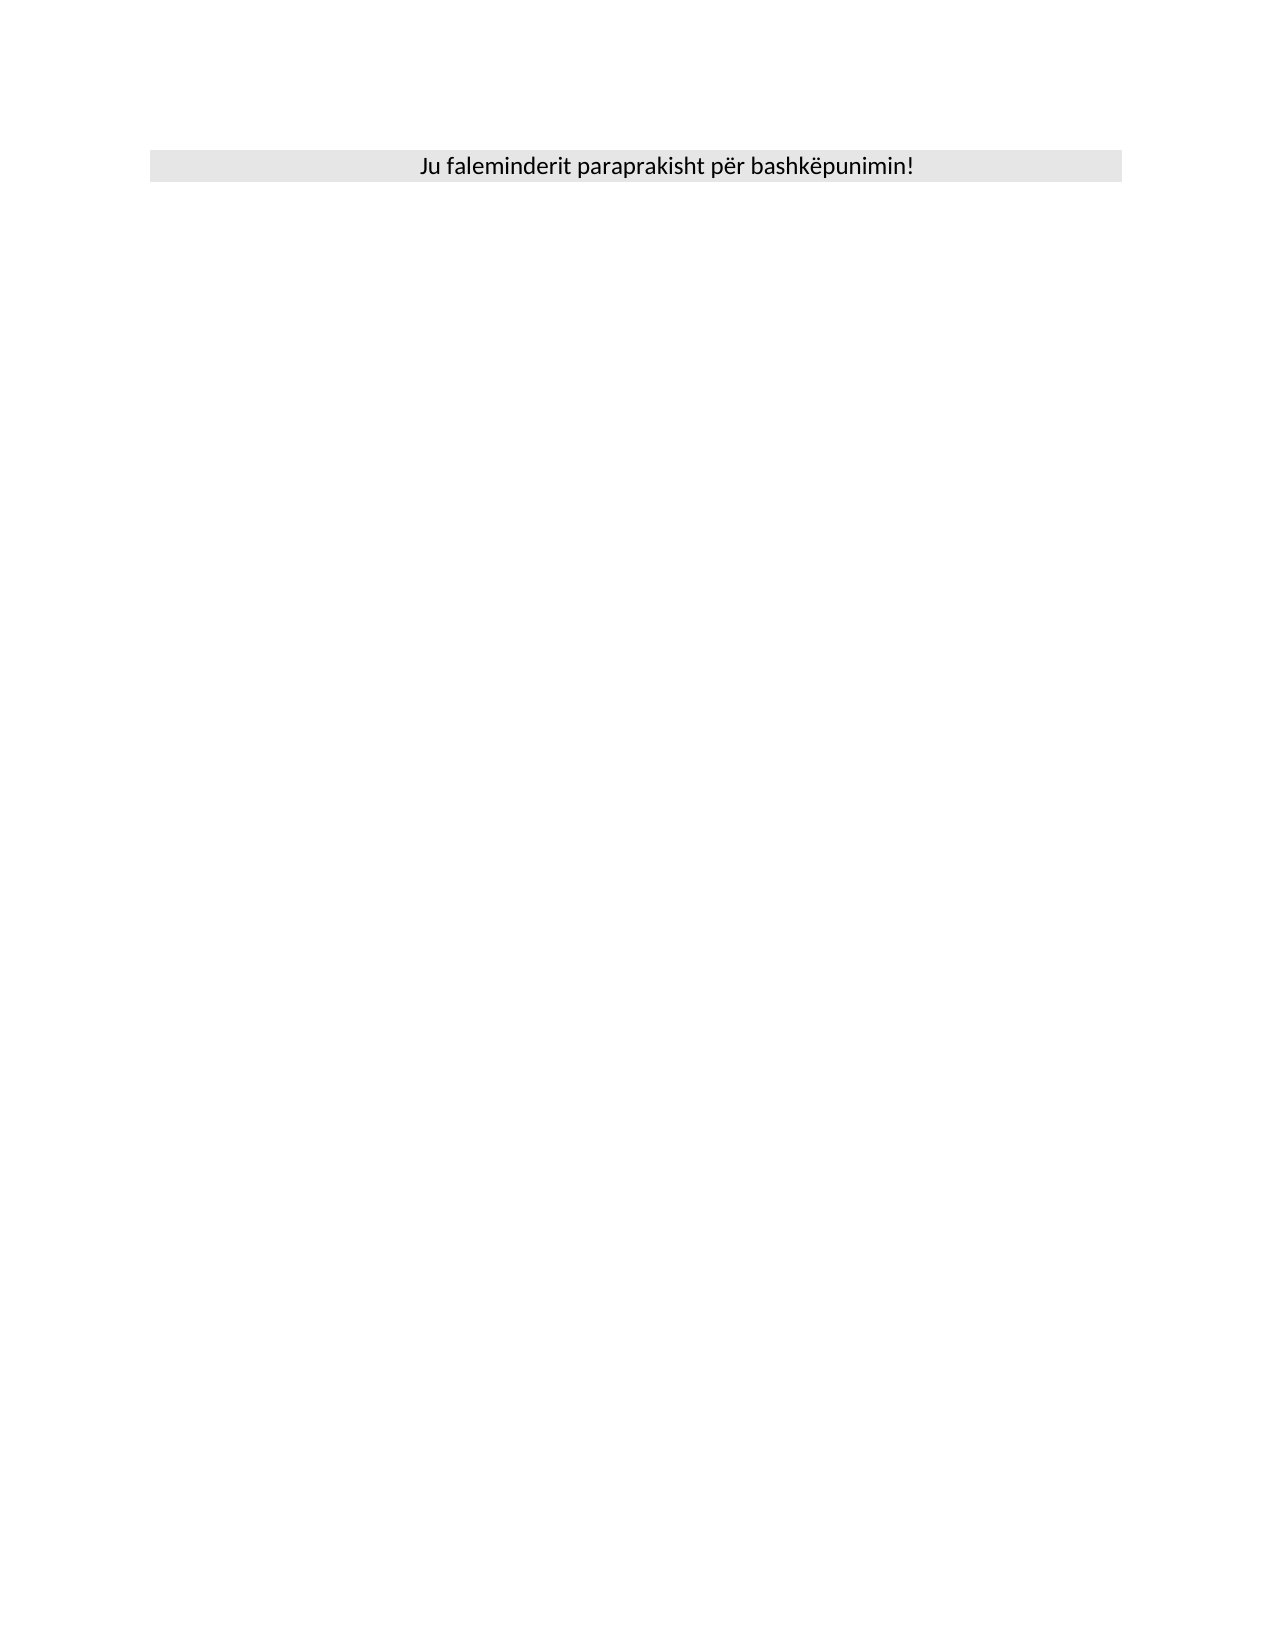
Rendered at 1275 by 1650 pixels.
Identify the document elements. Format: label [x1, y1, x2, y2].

table_cell [150, 150, 1122, 182]
